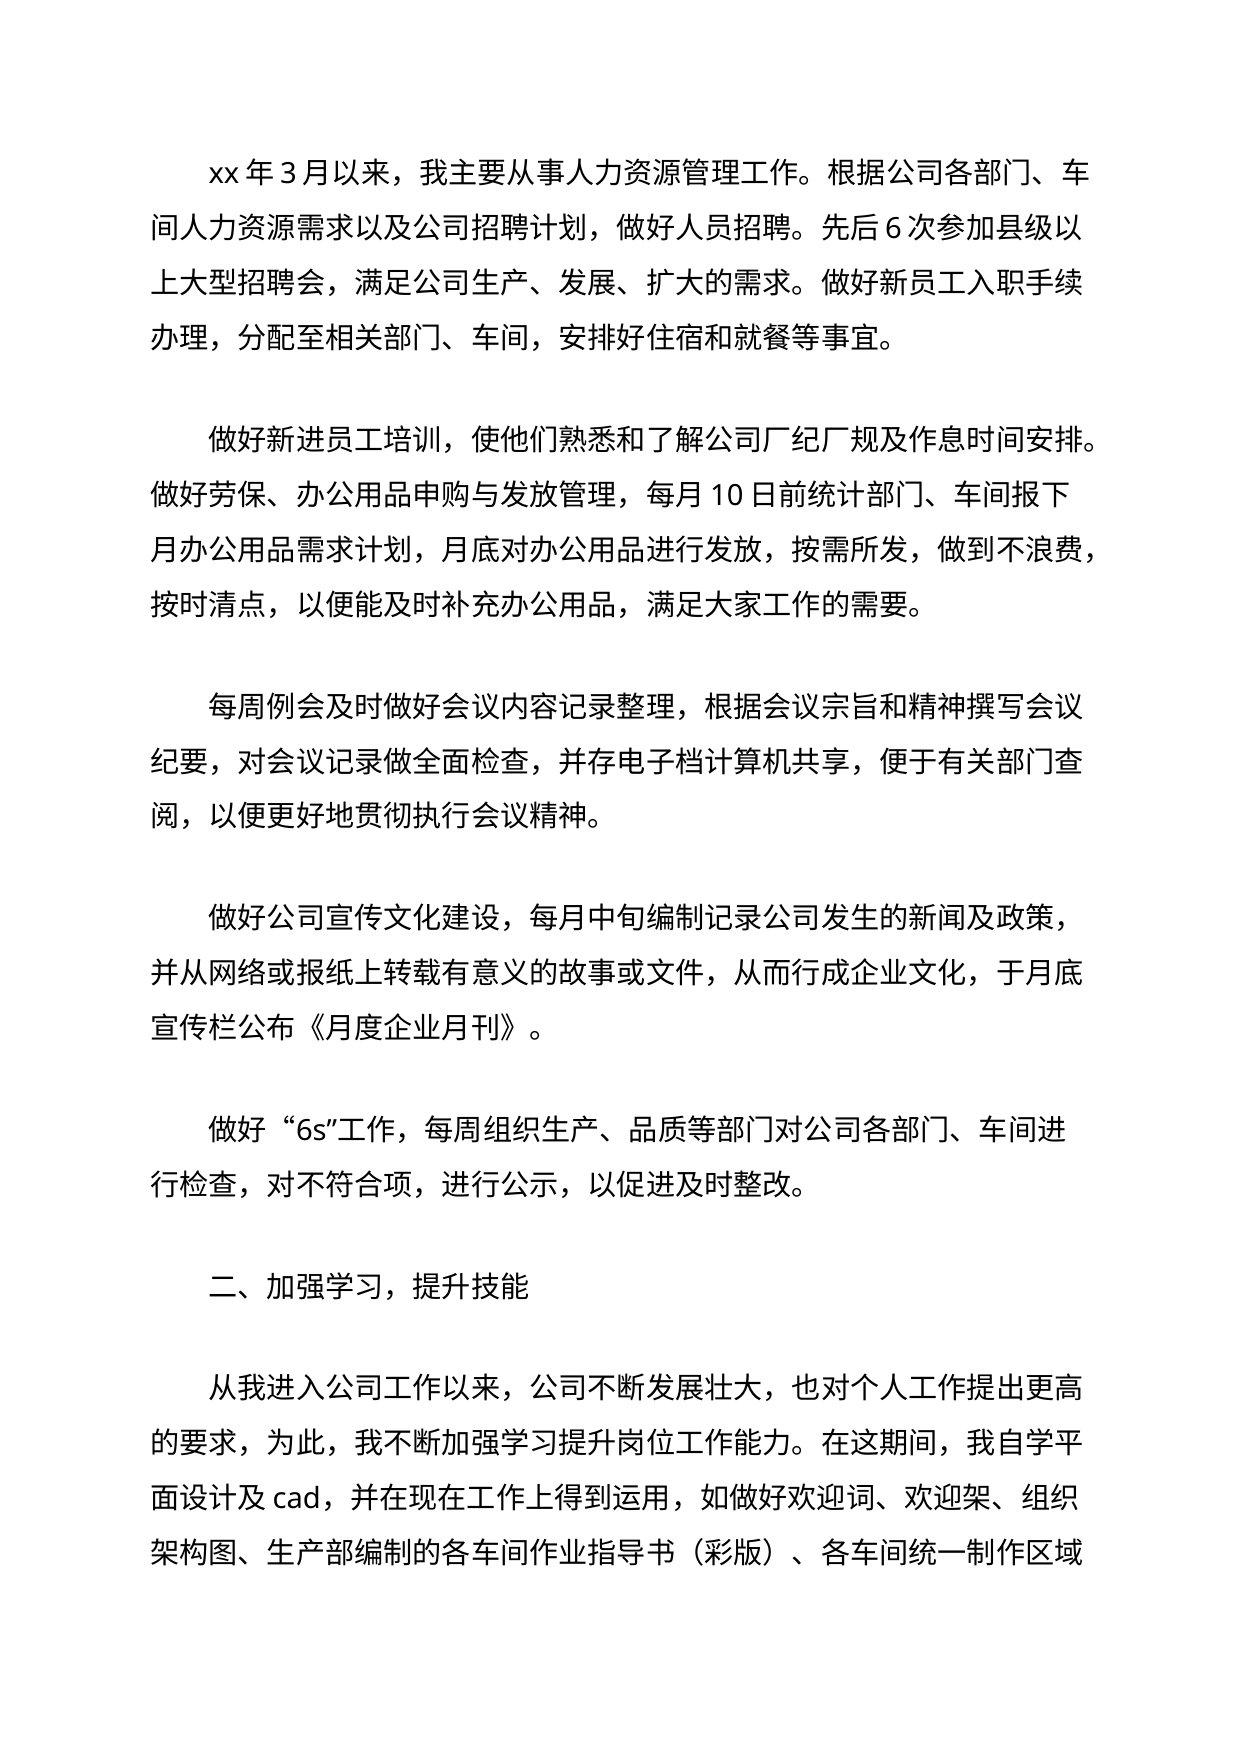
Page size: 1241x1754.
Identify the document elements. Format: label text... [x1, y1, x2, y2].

text 每周例会及时做好会议内容记录整理，根据会议宗旨和精神撰写会议纪要，对会议记录做全面检查，并存电子档计算机共享，便于有关部门查阅，以便更好地贯彻执行会议精神。 [150, 683, 1090, 835]
text 二、加强学习，提升技能 [150, 1263, 1090, 1305]
text 做好公司宣传文化建设，每月中旬编制记录公司发生的新闻及政策，并从网络或报纸上转载有意义的故事或文件，从而行成企业文化，于月底宣传栏公布《月度企业月刊》。 [150, 895, 1090, 1047]
text 做好新进员工培训，使他们熟悉和了解公司厂纪厂规及作息时间安排。做好劳保、办公用品申购与发放管理，每月10日前统计部门、车间报下月办公用品需求计划，月底对办公用品进行发放，按需所发，做到不浪费，按时清点，以便能及时补充办公用品，满足大家工作的需要。 [150, 417, 1090, 624]
text 做好“6s”工作，每周组织生产、品质等部门对公司各部门、车间进行检查，对不符合项，进行公示，以促进及时整改。 [150, 1106, 1090, 1204]
text xx年3月以来，我主要从事人力资源管理工作。根据公司各部门、车间人力资源需求以及公司招聘计划，做好人员招聘。先后6次参加县级以上大型招聘会，满足公司生产、发展、扩大的需求。做好新员工入职手续办理，分配至相关部门、车间，安排好住宿和就餐等事宜。 [150, 150, 1090, 357]
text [150, 1365, 1090, 1572]
